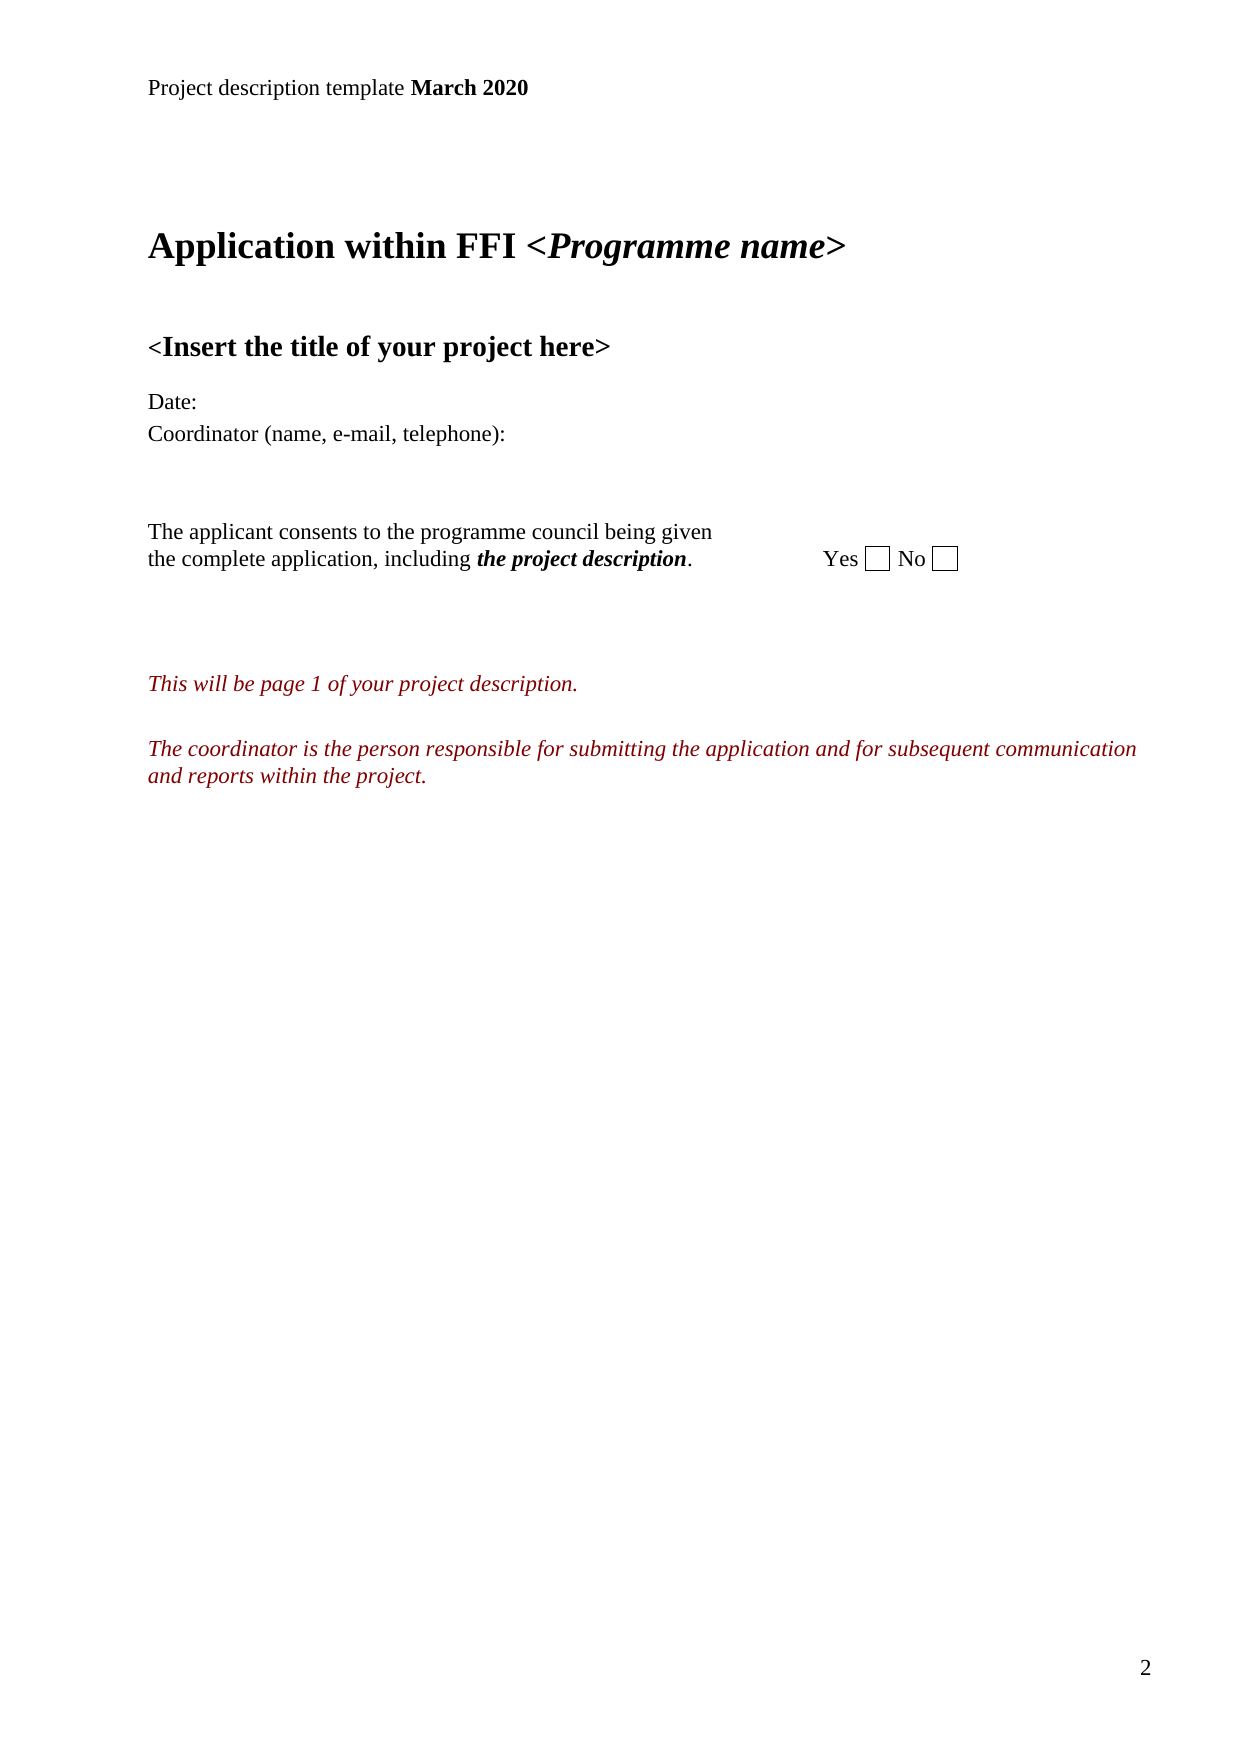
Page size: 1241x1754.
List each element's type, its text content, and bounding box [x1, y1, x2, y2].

text Date: [148, 388, 1152, 414]
text This will be page 1 of your project description. [148, 670, 1152, 697]
text The coordinator is the person responsible for submitting the application and for subsequent communication and reports within the project. [148, 736, 1152, 788]
text The applicant consents to the programme council being given the complete application, including the project description. Yes No [148, 518, 1122, 571]
text Application within FFI <Programme name> [148, 224, 1152, 267]
text Coordinator (name, e-mail, telephone): [148, 421, 1152, 447]
text <Insert the title of your project here> [148, 329, 1152, 363]
